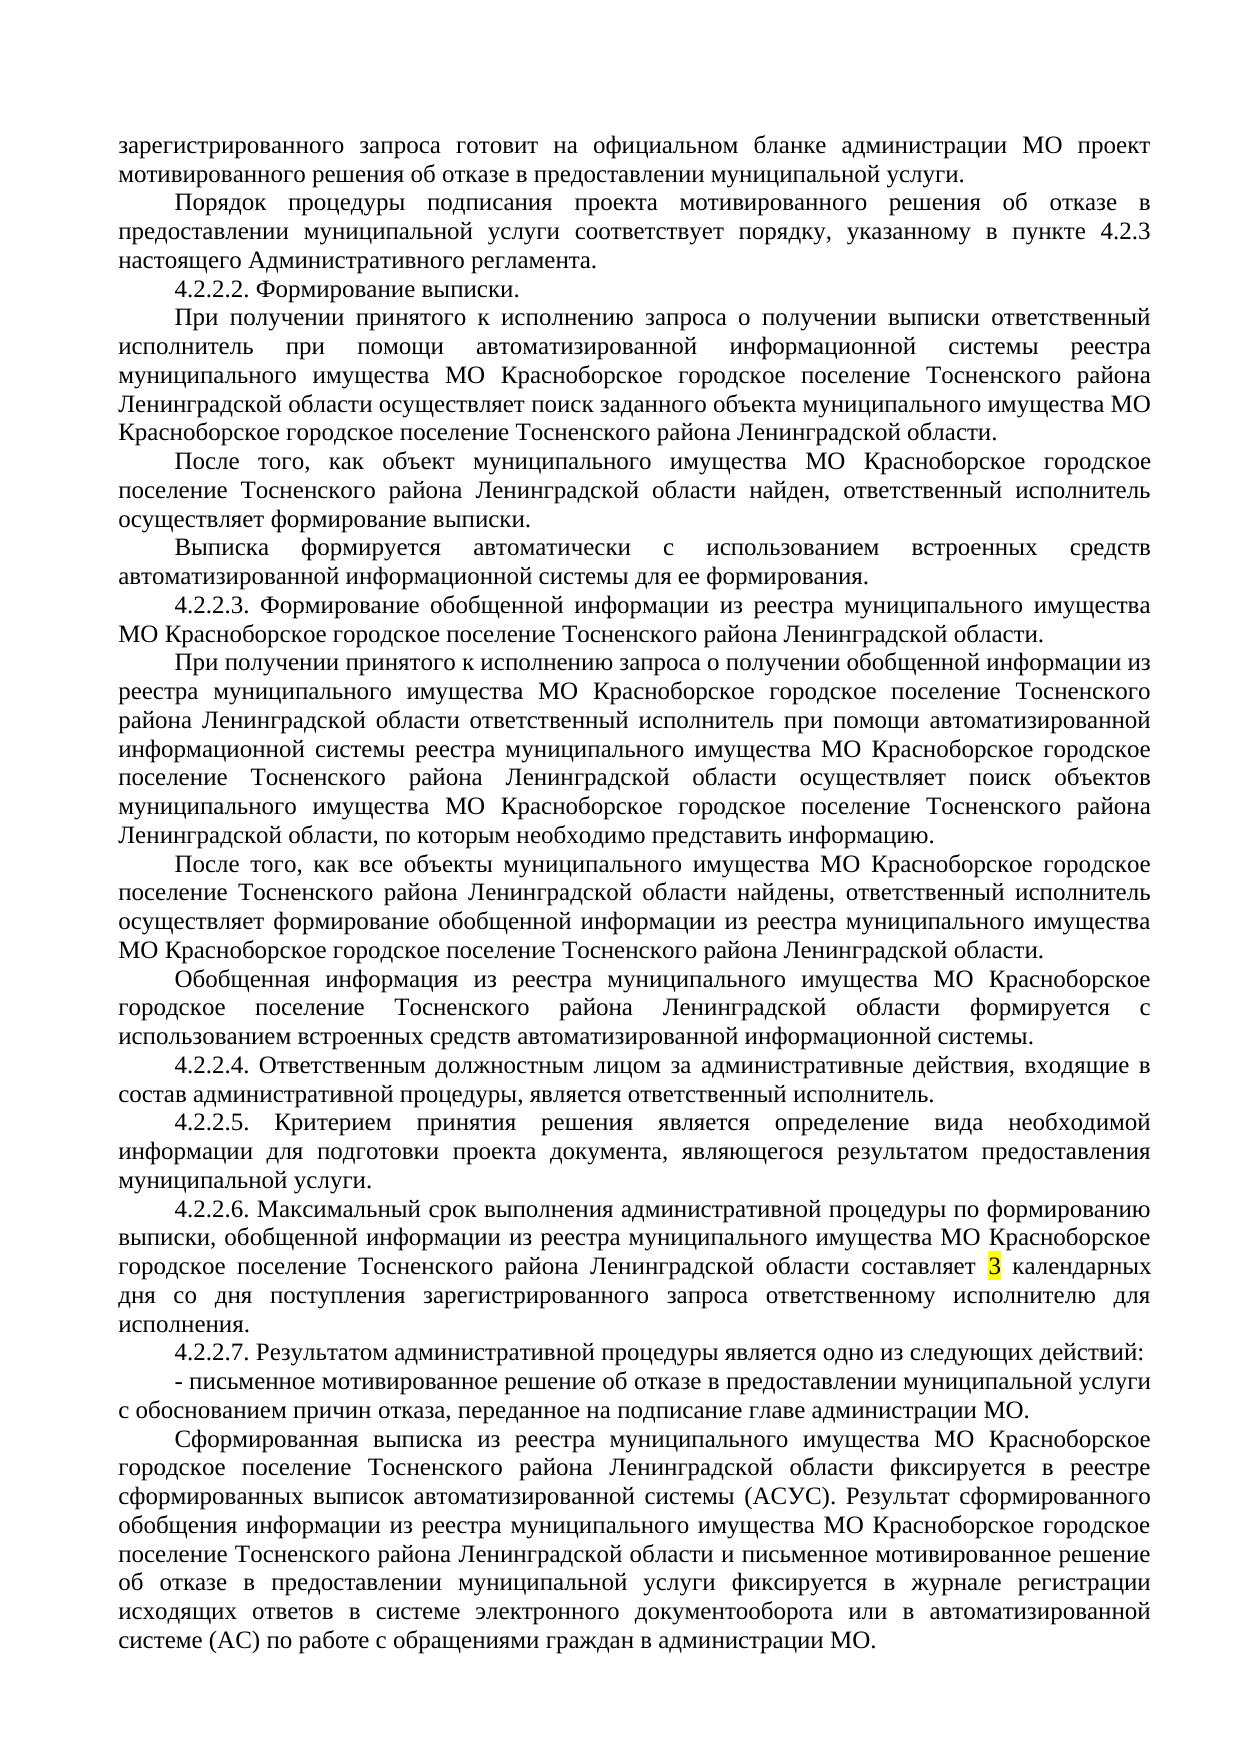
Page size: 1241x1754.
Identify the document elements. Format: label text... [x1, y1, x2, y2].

text Порядок процедуры подписания проекта мотивированного решения об отказе в предоставлении муниципальной услуги соответствует порядку, указанному в пункте 4.2.3 настоящего Административного регламента. [118, 187, 1152, 274]
text Обобщенная информация из реестра муниципального имущества МО Красноборское городское поселение Тосненского района Ленинградской области формируется с использованием встроенных средств автоматизированной информационной системы. [118, 964, 1152, 1050]
text 4.2.2.2. Формирование выписки. [118, 274, 1152, 302]
text - письменное мотивированное решение об отказе в предоставлении муниципальной услуги с обоснованием причин отказа, переданное на подписание главе администрации МО. [118, 1366, 1152, 1424]
text После того, как объект муниципального имущества МО Красноборское городское поселение Тосненского района Ленинградской области найден, ответственный исполнитель осуществляет формирование выписки. [118, 446, 1152, 532]
text 4.2.2.5. Критерием принятия решения является определение вида необходимой информации для подготовки проекта документа, являющегося результатом предоставления муниципальной услуги. [118, 1107, 1152, 1194]
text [118, 130, 1152, 187]
text После того, как все объекты муниципального имущества МО Красноборское городское поселение Тосненского района Ленинградской области найдены, ответственный исполнитель осуществляет формирование обобщенной информации из реестра муниципального имущества МО Красноборское городское поселение Тосненского района Ленинградской области. [118, 849, 1152, 964]
text При получении принятого к исполнению запроса о получении выписки ответственный исполнитель при помощи автоматизированной информационной системы реестра муниципального имущества МО Красноборское городское поселение Тосненского района Ленинградской области осуществляет поиск заданного объекта муниципального имущества МО Красноборское городское поселение Тосненского района Ленинградской области. [118, 302, 1152, 446]
text 4.2.2.6. Максимальный срок выполнения административной процедуры по формированию выписки, обобщенной информации из реестра муниципального имущества МО Красноборское городское поселение Тосненского района Ленинградской области составляет 3 календарных дня со дня поступления зарегистрированного запроса ответственному исполнителю для исполнения. [118, 1194, 1152, 1337]
text Сформированная выписка из реестра муниципального имущества МО Красноборское городское поселение Тосненского района Ленинградской области фиксируется в реестре сформированных выписок автоматизированной системы (АСУС). Результат сформированного обобщения информации из реестра муниципального имущества МО Красноборское городское поселение Тосненского района Ленинградской области и письменное мотивированное решение об отказе в предоставлении муниципальной услуги фиксируется в журнале регистрации исходящих ответов в системе электронного документооборота или в автоматизированной системе (АС) по работе с обращениями граждан в администрации МО. [118, 1424, 1152, 1654]
text 4.2.2.7. Результатом административной процедуры является одно из следующих действий: [118, 1337, 1152, 1366]
text 4.2.2.4. Ответственным должностным лицом за административные действия, входящие в состав административной процедуры, является ответственный исполнитель. [118, 1050, 1152, 1107]
text 4.2.2.3. Формирование обобщенной информации из реестра муниципального имущества МО Красноборское городское поселение Тосненского района Ленинградской области. [118, 590, 1152, 647]
text При получении принятого к исполнению запроса о получении обобщенной информации из реестра муниципального имущества МО Красноборское городское поселение Тосненского района Ленинградской области ответственный исполнитель при помощи автоматизированной информационной системы реестра муниципального имущества МО Красноборское городское поселение Тосненского района Ленинградской области осуществляет поиск объектов муниципального имущества МО Красноборское городское поселение Тосненского района Ленинградской области, по которым необходимо представить информацию. [118, 647, 1152, 849]
text Выписка формируется автоматически с использованием встроенных средств автоматизированной информационной системы для ее формирования. [118, 532, 1152, 590]
